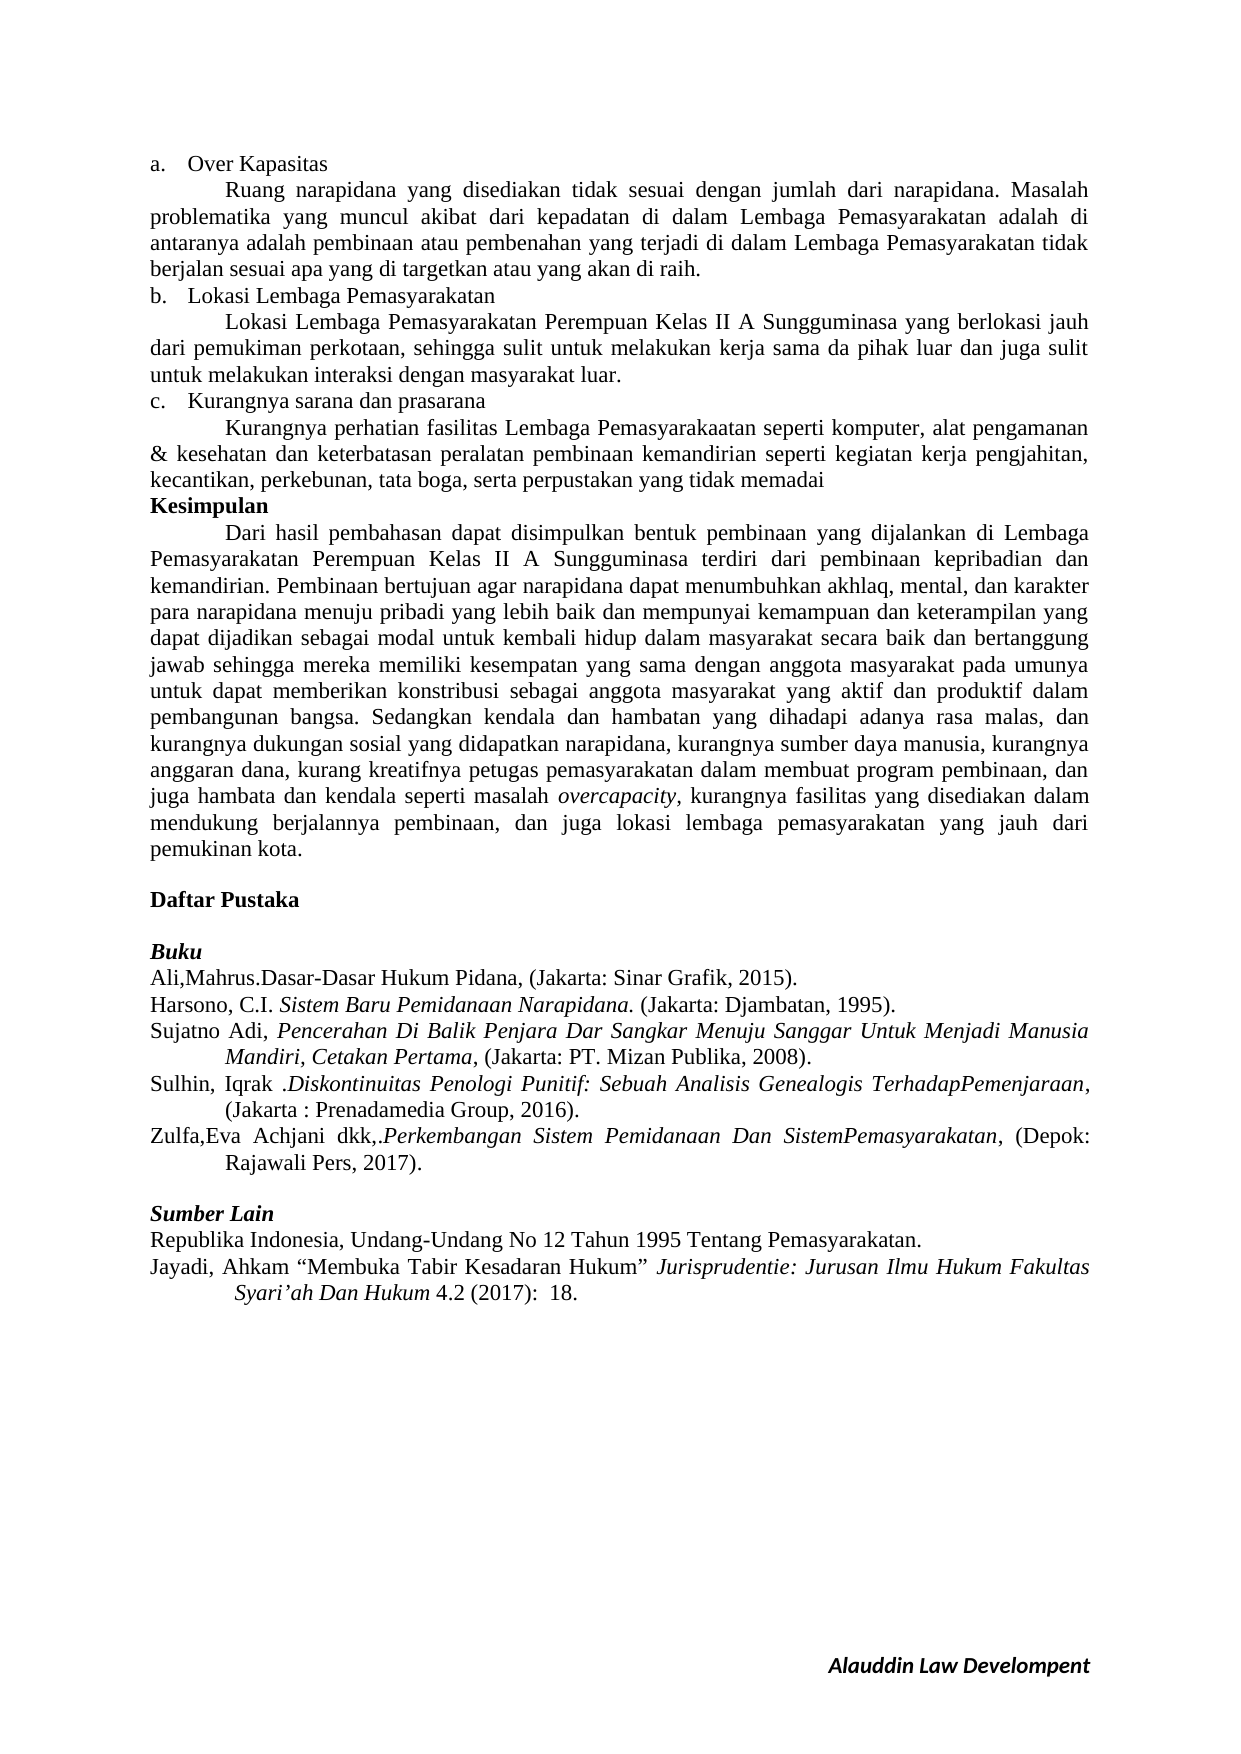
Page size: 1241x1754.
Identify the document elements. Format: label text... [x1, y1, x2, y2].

text Zulfa,Eva Achjani dkk,.Perkembangan Sistem Pemidanaan Dan SistemPemasyarakatan, (Depok: Rajawali Pers, 2017). [150, 1122, 1090, 1175]
text Ali,Mahrus.Dasar-Dasar Hukum Pidana, (Jakarta: Sinar Grafik, 2015). [150, 964, 1090, 991]
text Sumber Lain [150, 1200, 1090, 1226]
list Lokasi Lembaga Pemasyarakatan [150, 282, 1090, 308]
text Lokasi Lembaga Pemasyarakatan Perempuan Kelas II A Sungguminasa yang berlokasi jauh dari pemukiman perkotaan, sehingga sulit untuk melakukan kerja sama da pihak luar dan juga sulit untuk melakukan interaksi dengan masyarakat luar. [150, 308, 1090, 387]
text Kurangnya perhatian fasilitas Lembaga Pemasyarakaatan seperti komputer, alat pengamanan & kesehatan dan keterbatasan peralatan pembinaan kemandirian seperti kegiatan kerja pengjahitan, kecantikan, perkebunan, tata boga, serta perpustakan yang tidak memadai [150, 413, 1090, 493]
text Jayadi, Ahkam “Membuka Tabir Kesadaran Hukum” Jurisprudentie: Jurusan Ilmu Hukum Fakultas Syari’ah Dan Hukum 4.2 (2017): 18. [150, 1253, 1090, 1306]
text Harsono, C.I. Sistem Baru Pemidanaan Narapidana. (Jakarta: Djambatan, 1995). [150, 991, 1090, 1017]
text Sujatno Adi, Pencerahan Di Balik Penjara Dar Sangkar Menuju Sanggar Untuk Menjadi Manusia Mandiri, Cetakan Pertama, (Jakarta: PT. Mizan Publika, 2008). [150, 1017, 1090, 1070]
text Dari hasil pembahasan dapat disimpulkan bentuk pembinaan yang dijalankan di Lembaga Pemasyarakatan Perempuan Kelas II A Sungguminasa terdiri dari pembinaan kepribadian dan kemandirian. Pembinaan bertujuan agar narapidana dapat menumbuhkan akhlaq, mental, dan karakter para narapidana menuju pribadi yang lebih baik dan mempunyai kemampuan dan keterampilan yang dapat dijadikan sebagai modal untuk kembali hidup dalam masyarakat secara baik dan bertanggung jawab sehingga mereka memiliki kesempatan yang sama dengan anggota masyarakat pada umunya untuk dapat memberikan konstribusi sebagai anggota masyarakat yang aktif dan produktif dalam pembangunan bangsa. Sedangkan kendala dan hambatan yang dihadapi adanya rasa malas, dan kurangnya dukungan sosial yang didapatkan narapidana, kurangnya sumber daya manusia, kurangnya anggaran dana, kurang kreatifnya petugas pemasyarakatan dalam membuat program pembinaan, dan juga hambata dan kendala seperti masalah overcapacity, kurangnya fasilitas yang disediakan dalam mendukung berjalannya pembinaan, dan juga lokasi lembaga pemasyarakatan yang jauh dari pemukinan kota. [150, 519, 1090, 862]
text Sulhin, Iqrak .Diskontinuitas Penologi Punitif: Sebuah Analisis Genealogis TerhadapPemenjaraan, (Jakarta : Prenadamedia Group, 2016). [150, 1070, 1090, 1122]
list Kurangnya sarana dan prasarana [150, 387, 1090, 413]
text Buku [150, 938, 1090, 964]
text Republika Indonesia, Undang-Undang No 12 Tahun 1995 Tentang Pemasyarakatan. [150, 1226, 1090, 1253]
list Over Kapasitas [150, 150, 1090, 176]
text Kesimpulan [150, 493, 1090, 519]
text Daftar Pustaka [150, 887, 1090, 913]
text Ruang narapidana yang disediakan tidak sesuai dengan jumlah dari narapidana. Masalah problematika yang muncul akibat dari kepadatan di dalam Lembaga Pemasyarakatan adalah di antaranya adalah pembinaan atau pembenahan yang terjadi di dalam Lembaga Pemasyarakatan tidak berjalan sesuai apa yang di targetkan atau yang akan di raih. [150, 176, 1090, 282]
